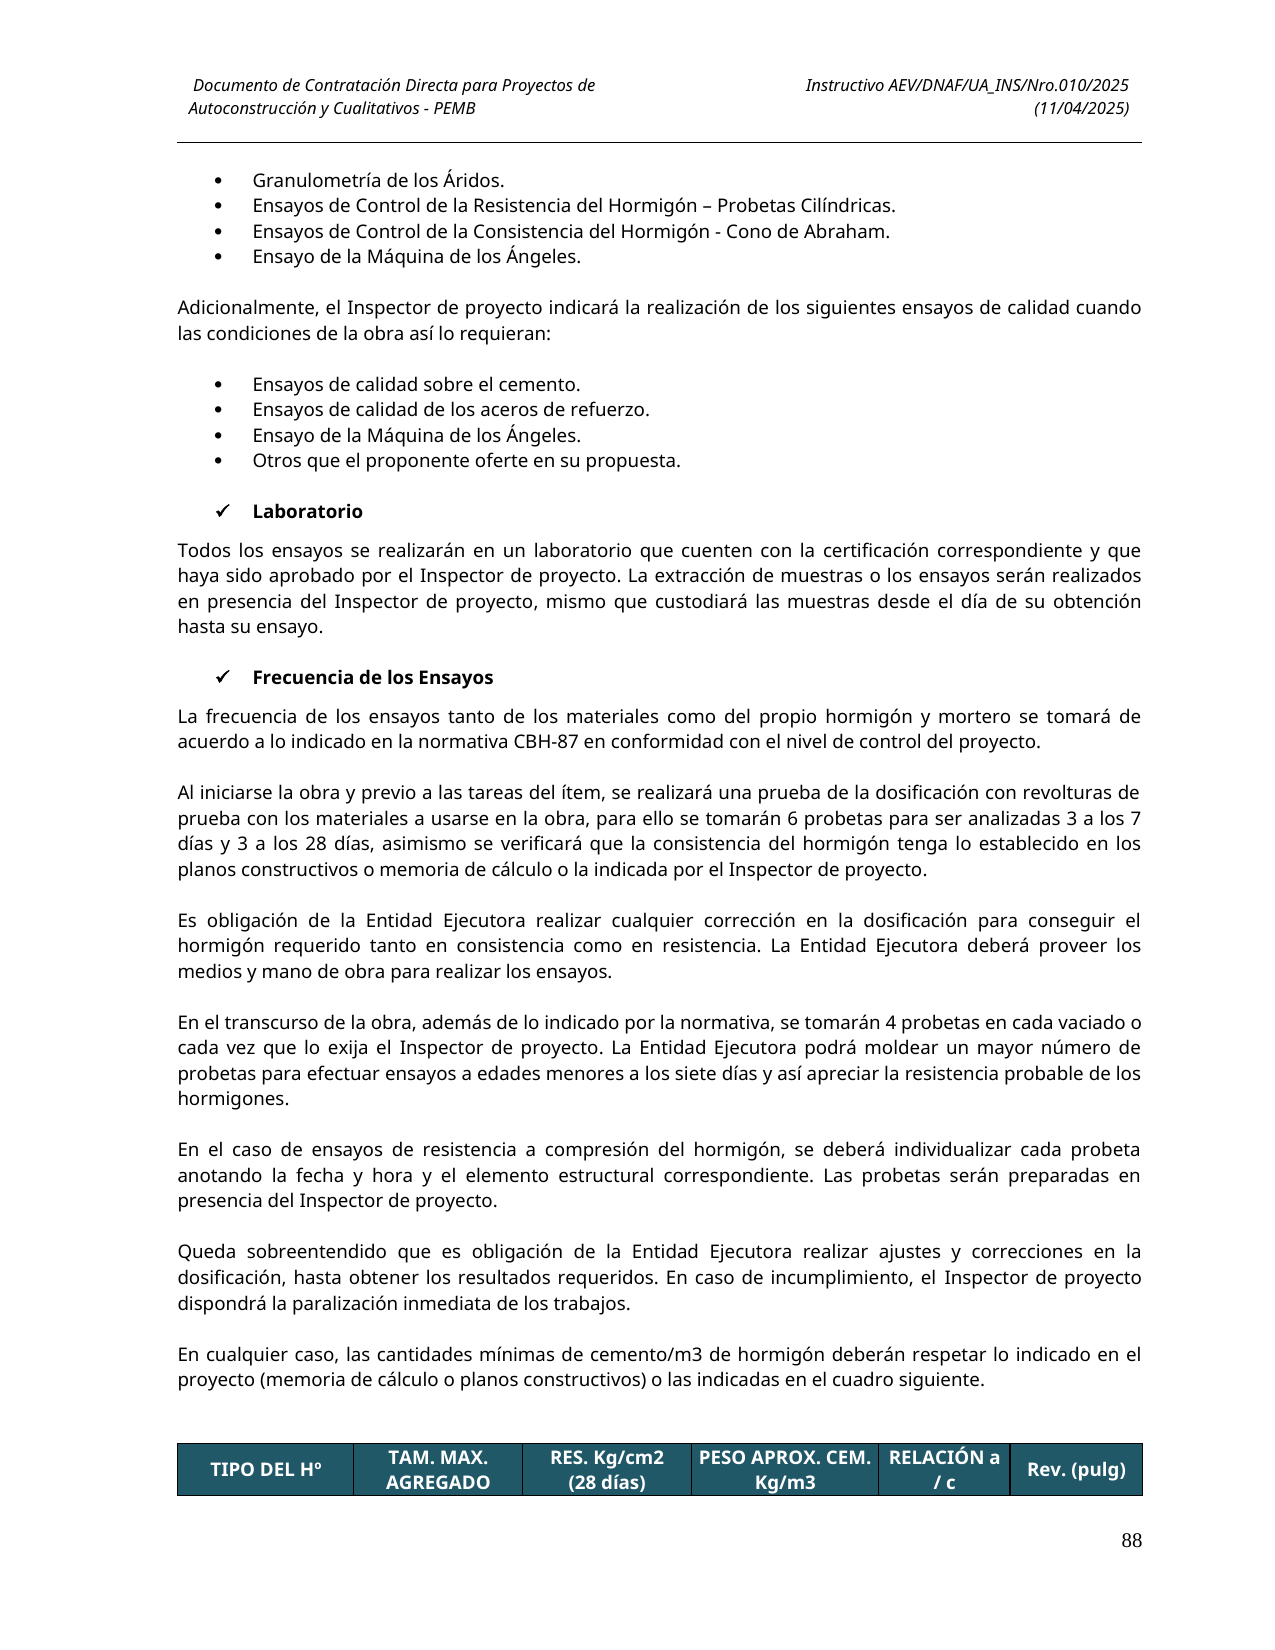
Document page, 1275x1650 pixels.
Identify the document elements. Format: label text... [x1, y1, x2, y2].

list Ensayos de Control de la Consistencia del Hormigón - Cono de Abraham. [215, 218, 1142, 244]
text En cualquier caso, las cantidades mínimas de cemento/m3 de hormigón deberán respetar lo indicado en el proyecto (memoria de cálculo o planos constructivos) o las indicadas en el cuadro siguiente. [177, 1341, 1142, 1392]
list Otros que el proponente oferte en su propuesta. [215, 448, 1142, 473]
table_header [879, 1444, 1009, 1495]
text Queda sobreentendido que es obligación de la Entidad Ejecutora realizar ajustes y correcciones en la dosificación, hasta obtener los resultados requeridos. En caso de incumplimiento, el Inspector de proyecto dispondrá la paralización inmediata de los trabajos. [177, 1239, 1142, 1315]
list Granulometría de los Áridos. [215, 167, 1142, 193]
list Ensayos de Control de la Resistencia del Hormigón – Probetas Cilíndricas. [215, 193, 1142, 218]
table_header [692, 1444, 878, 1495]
list Ensayos de calidad sobre el cemento. [215, 371, 1142, 397]
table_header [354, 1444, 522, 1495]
text Todos los ensayos se realizarán en un laboratorio que cuenten con la certificación correspondiente y que haya sido aprobado por el Inspector de proyecto. La extracción de muestras o los ensayos serán realizados en presencia del Inspector de proyecto, mismo que custodiará las muestras desde el día de su obtención hasta su ensayo. [177, 537, 1142, 639]
list Ensayo de la Máquina de los Ángeles. [215, 244, 1142, 269]
list Ensayo de la Máquina de los Ángeles. [215, 422, 1142, 448]
list Laboratorio [215, 499, 1142, 524]
text Adicionalmente, el Inspector de proyecto indicará la realización de los siguientes ensayos de calidad cuando las condiciones de la obra así lo requieran: [177, 295, 1142, 346]
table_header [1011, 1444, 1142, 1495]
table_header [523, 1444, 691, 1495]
text En el transcurso de la obra, además de lo indicado por la normativa, se tomarán 4 probetas en cada vaciado o cada vez que lo exija el Inspector de proyecto. La Entidad Ejecutora podrá moldear un mayor número de probetas para efectuar ensayos a edades menores a los siete días y así apreciar la resistencia probable de los hormigones. [177, 1009, 1142, 1111]
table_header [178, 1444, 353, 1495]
text La frecuencia de los ensayos tanto de los materiales como del propio hormigón y mortero se tomará de acuerdo a lo indicado en la normativa CBH-87 en conformidad con el nivel de control del proyecto. [177, 703, 1142, 754]
text En el caso de ensayos de resistencia a compresión del hormigón, se deberá individualizar cada probeta anotando la fecha y hora y el elemento estructural correspondiente. Las probetas serán preparadas en presencia del Inspector de proyecto. [177, 1137, 1142, 1213]
text Al iniciarse la obra y previo a las tareas del ítem, se realizará una prueba de la dosificación con revolturas de prueba con los materiales a usarse en la obra, para ello se tomarán 6 probetas para ser analizadas 3 a los 7 días y 3 a los 28 días, asimismo se verificará que la consistencia del hormigón tenga lo establecido en los planos constructivos o memoria de cálculo o la indicada por el Inspector de proyecto. [177, 779, 1142, 882]
text Es obligación de la Entidad Ejecutora realizar cualquier corrección en la dosificación para conseguir el hormigón requerido tanto en consistencia como en resistencia. La Entidad Ejecutora deberá proveer los medios y mano de obra para realizar los ensayos. [177, 907, 1142, 984]
list Frecuencia de los Ensayos [215, 665, 1142, 690]
list Ensayos de calidad de los aceros de refuerzo. [215, 397, 1142, 422]
